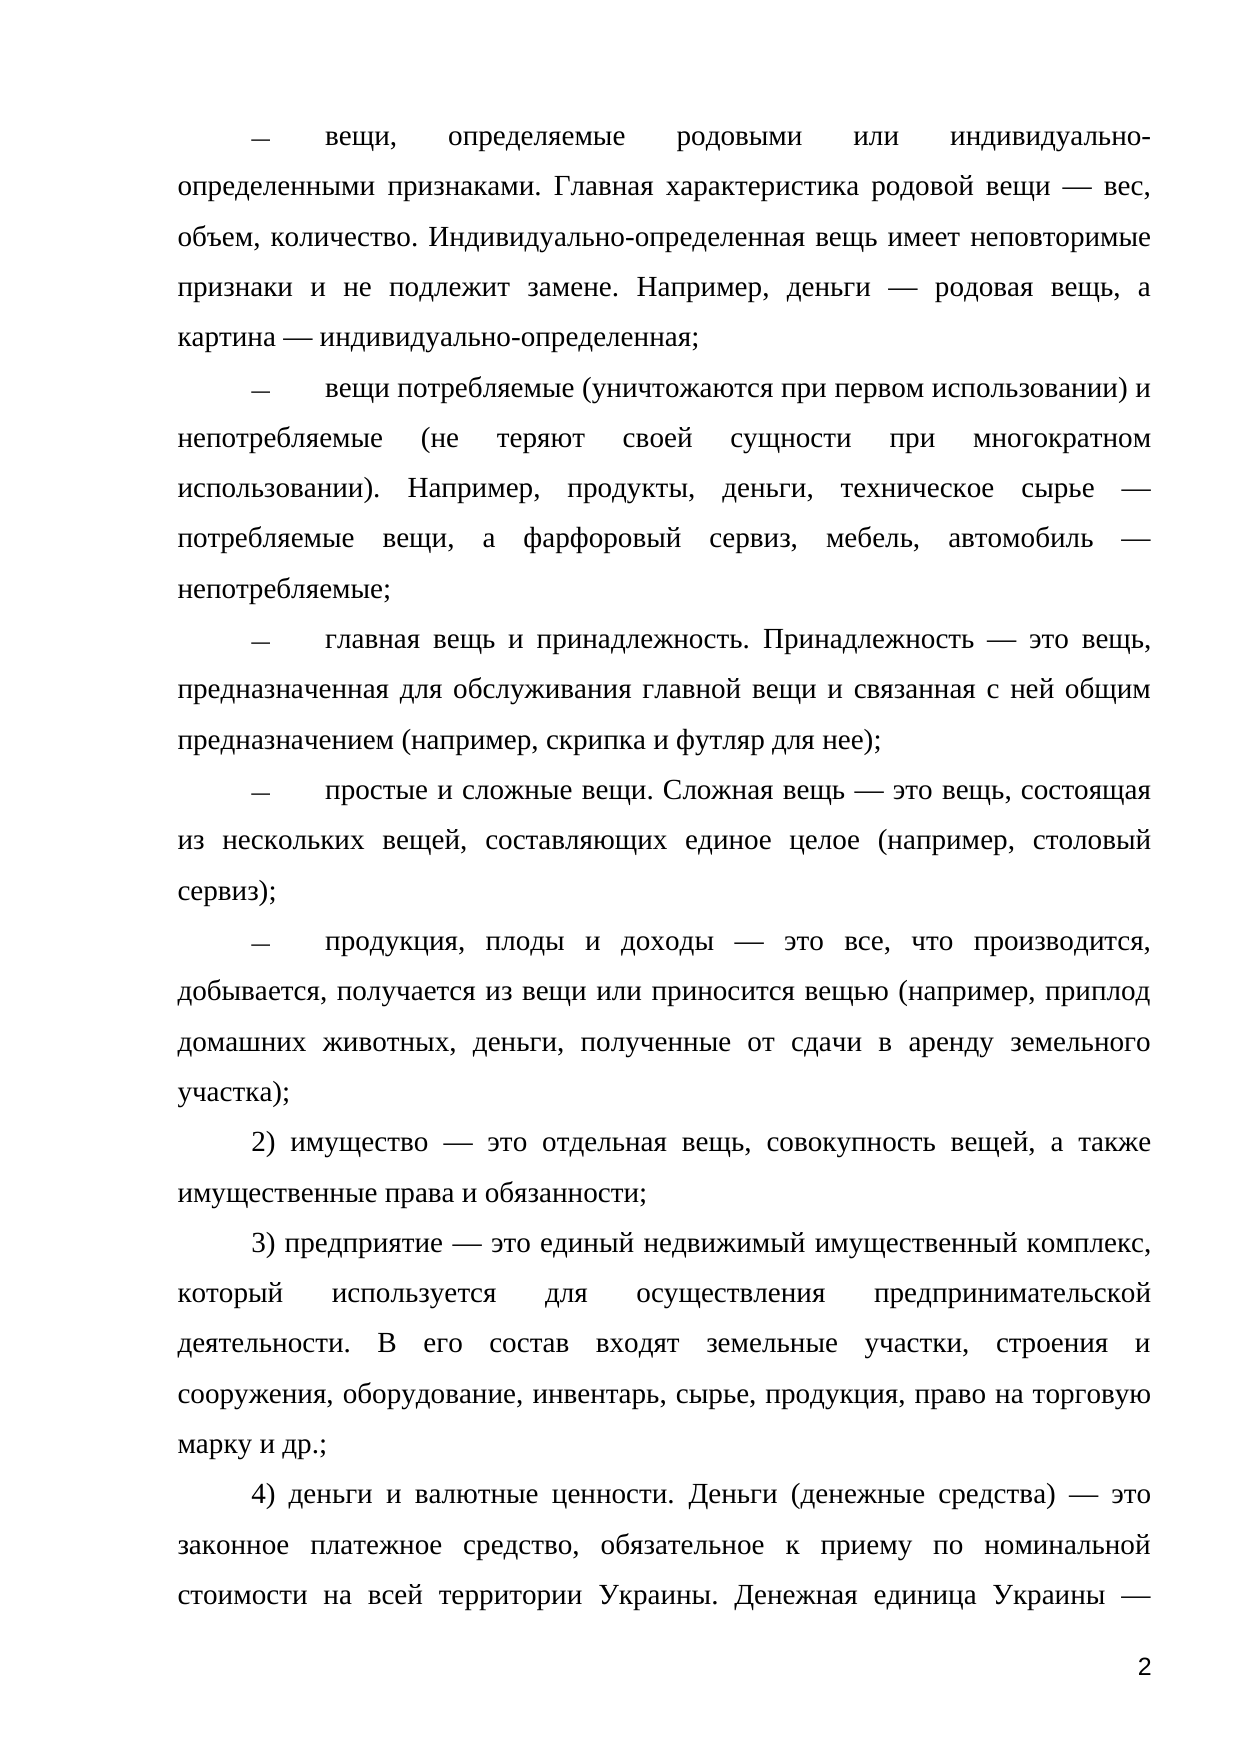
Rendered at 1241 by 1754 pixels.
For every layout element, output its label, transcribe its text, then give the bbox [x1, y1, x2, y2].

text 2) имущество — это отдельная вещь, совокупность вещей, а также имущественные права и обязанности; [177, 1124, 1152, 1208]
list главная вещь и принадлежность. Принадлежность — это вещь, предназначенная для обслуживания главной вещи и связанная с ней общим предназначением (например, скрипка и футляр для нее); [177, 621, 1152, 755]
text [177, 1477, 1152, 1611]
list вещи потребляемые (уничтожаются при первом использовании) и непотребляемые (не теряют своей сущности при многократном использовании). Например, продукты, деньги, техническое сырье — потребляемые вещи, а фарфоровый сервиз, мебель, автомобиль — непотребляемые; [177, 370, 1152, 604]
list продукция, плоды и доходы — это все, что производится, добывается, получается из вещи или приносится вещью (например, приплод домашних животных, деньги, полученные от сдачи в аренду земельного участка); [177, 923, 1152, 1108]
list простые и сложные вещи. Сложная вещь — это вещь, состоящая из нескольких вещей, составляющих единое целое (например, столовый сервиз); [177, 772, 1152, 906]
text 3) предприятие — это единый недвижимый имущественный комплекс, который используется для осуществления предпринимательской деятельности. В его состав входят земельные участки, строения и сооружения, оборудование, инвентарь, сырье, продукция, право на торговую марку и др.; [177, 1225, 1152, 1460]
list вещи, определяемые родовыми или индивидуально-определенными признаками. Главная характеристика родовой вещи — вес, объем, количество. Индивидуально-определенная вещь имеет неповторимые признаки и не подлежит замене. Например, деньги — родовая вещь, а картина — индивидуально-определенная; [177, 118, 1152, 353]
